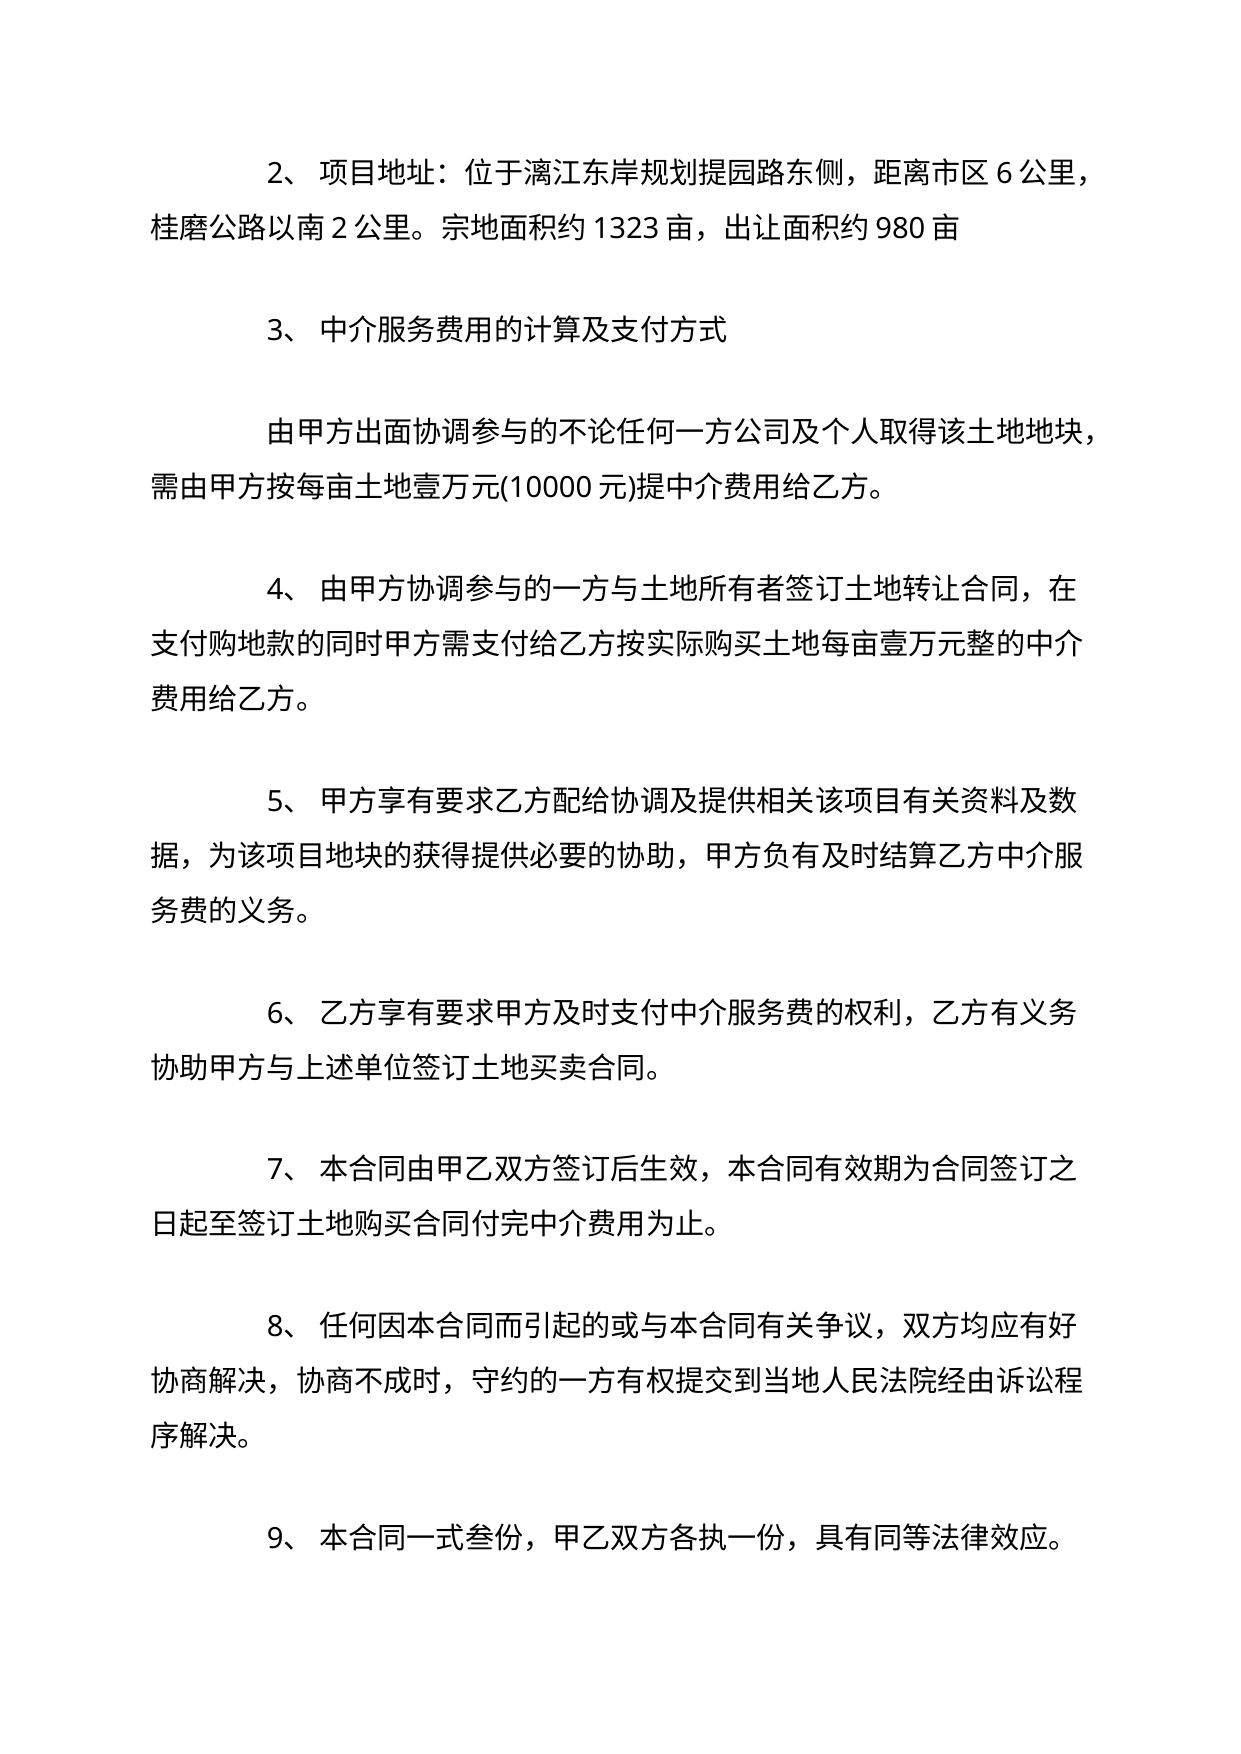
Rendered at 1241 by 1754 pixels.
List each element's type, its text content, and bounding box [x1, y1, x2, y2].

text 9、 本合同一式叁份，甲乙双方各执一份，具有同等法律效应。 [150, 1514, 1090, 1557]
text 3、 中介服务费用的计算及支付方式 [150, 307, 1090, 349]
text 8、 任何因本合同而引起的或与本合同有关争议，双方均应有好协商解决，协商不成时，守约的一方有权提交到当地人民法院经由诉讼程序解决。 [150, 1303, 1090, 1455]
text 由甲方出面协调参与的不论任何一方公司及个人取得该土地地块，需由甲方按每亩土地壹万元(10000元)提中介费用给乙方。 [150, 409, 1090, 506]
text 7、 本合同由甲乙双方签订后生效，本合同有效期为合同签订之日起至签订土地购买合同付完中介费用为止。 [150, 1146, 1090, 1243]
text 6、 乙方享有要求甲方及时支付中介服务费的权利，乙方有义务协助甲方与上述单位签订土地买卖合同。 [150, 989, 1090, 1086]
text 5、 甲方享有要求乙方配给协调及提供相关该项目有关资料及数据，为该项目地块的获得提供必要的协助，甲方负有及时结算乙方中介服务费的义务。 [150, 777, 1090, 930]
text 2、 项目地址：位于漓江东岸规划提园路东侧，距离市区6公里，桂磨公路以南2公里。宗地面积约1323亩，出让面积约980亩 [150, 150, 1090, 247]
text 4、 由甲方协调参与的一方与土地所有者签订土地转让合同，在支付购地款的同时甲方需支付给乙方按实际购买土地每亩壹万元整的中介费用给乙方。 [150, 566, 1090, 718]
